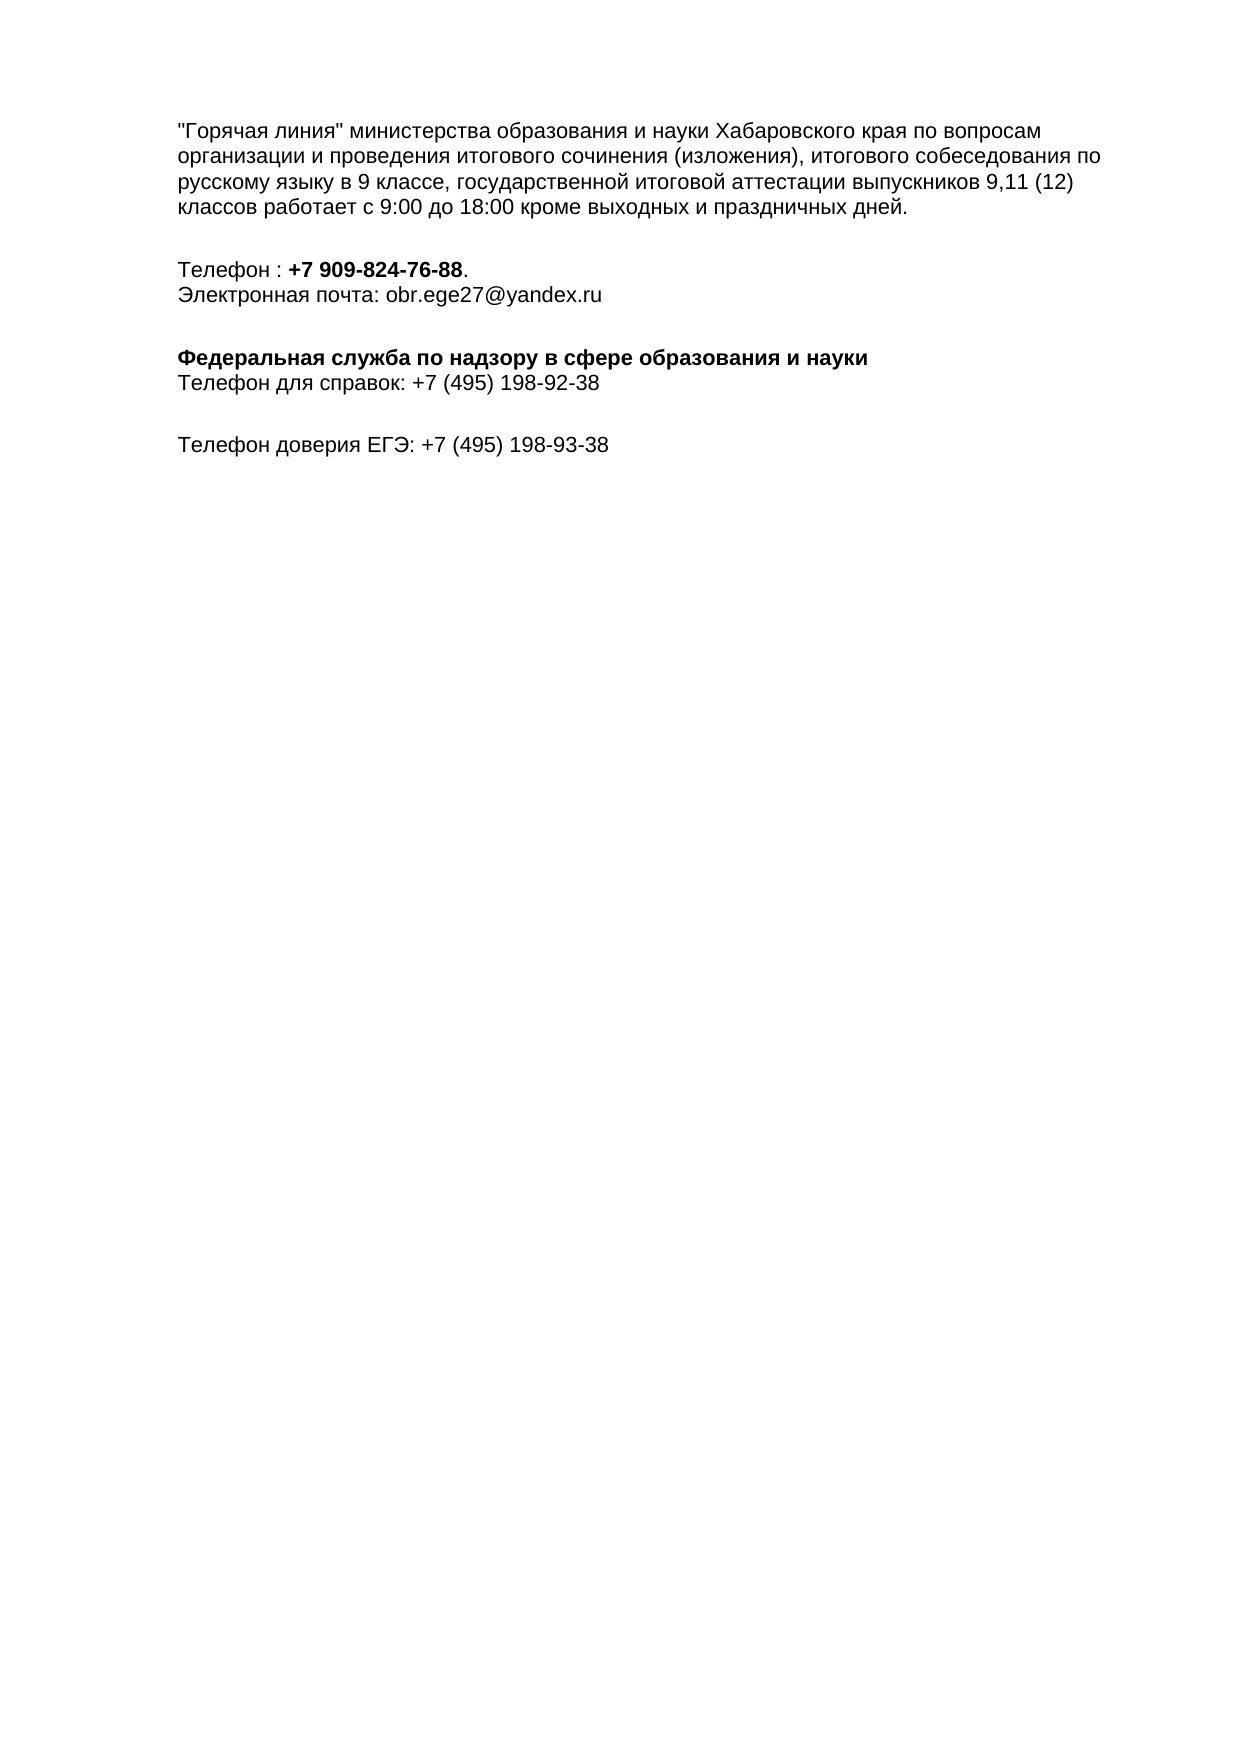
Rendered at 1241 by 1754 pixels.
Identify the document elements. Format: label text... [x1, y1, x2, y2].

text Телефон доверия ЕГЭ: +7 (495) 198-93-38 [177, 432, 1152, 457]
text Федеральная служба по надзору в сфере образования и науки [177, 344, 1152, 369]
text "Горячая линия" министерства образования и науки Хабаровского края по вопросам организации и проведения итогового сочинения (изложения), итогового собеседования по русскому языку в 9 классе, государственной итоговой аттестации выпускников 9,11 (12) классов работает с 9:00 до 18:00 кроме выходных и праздничных дней. [177, 118, 1152, 219]
text Телефон : +7 909-824-76-88. [177, 256, 1152, 282]
text Телефон для справок: +7 (495) 198-92-38 [177, 369, 1152, 395]
text Электронная почта: obr.ege27@yandex.ru [177, 282, 1152, 307]
